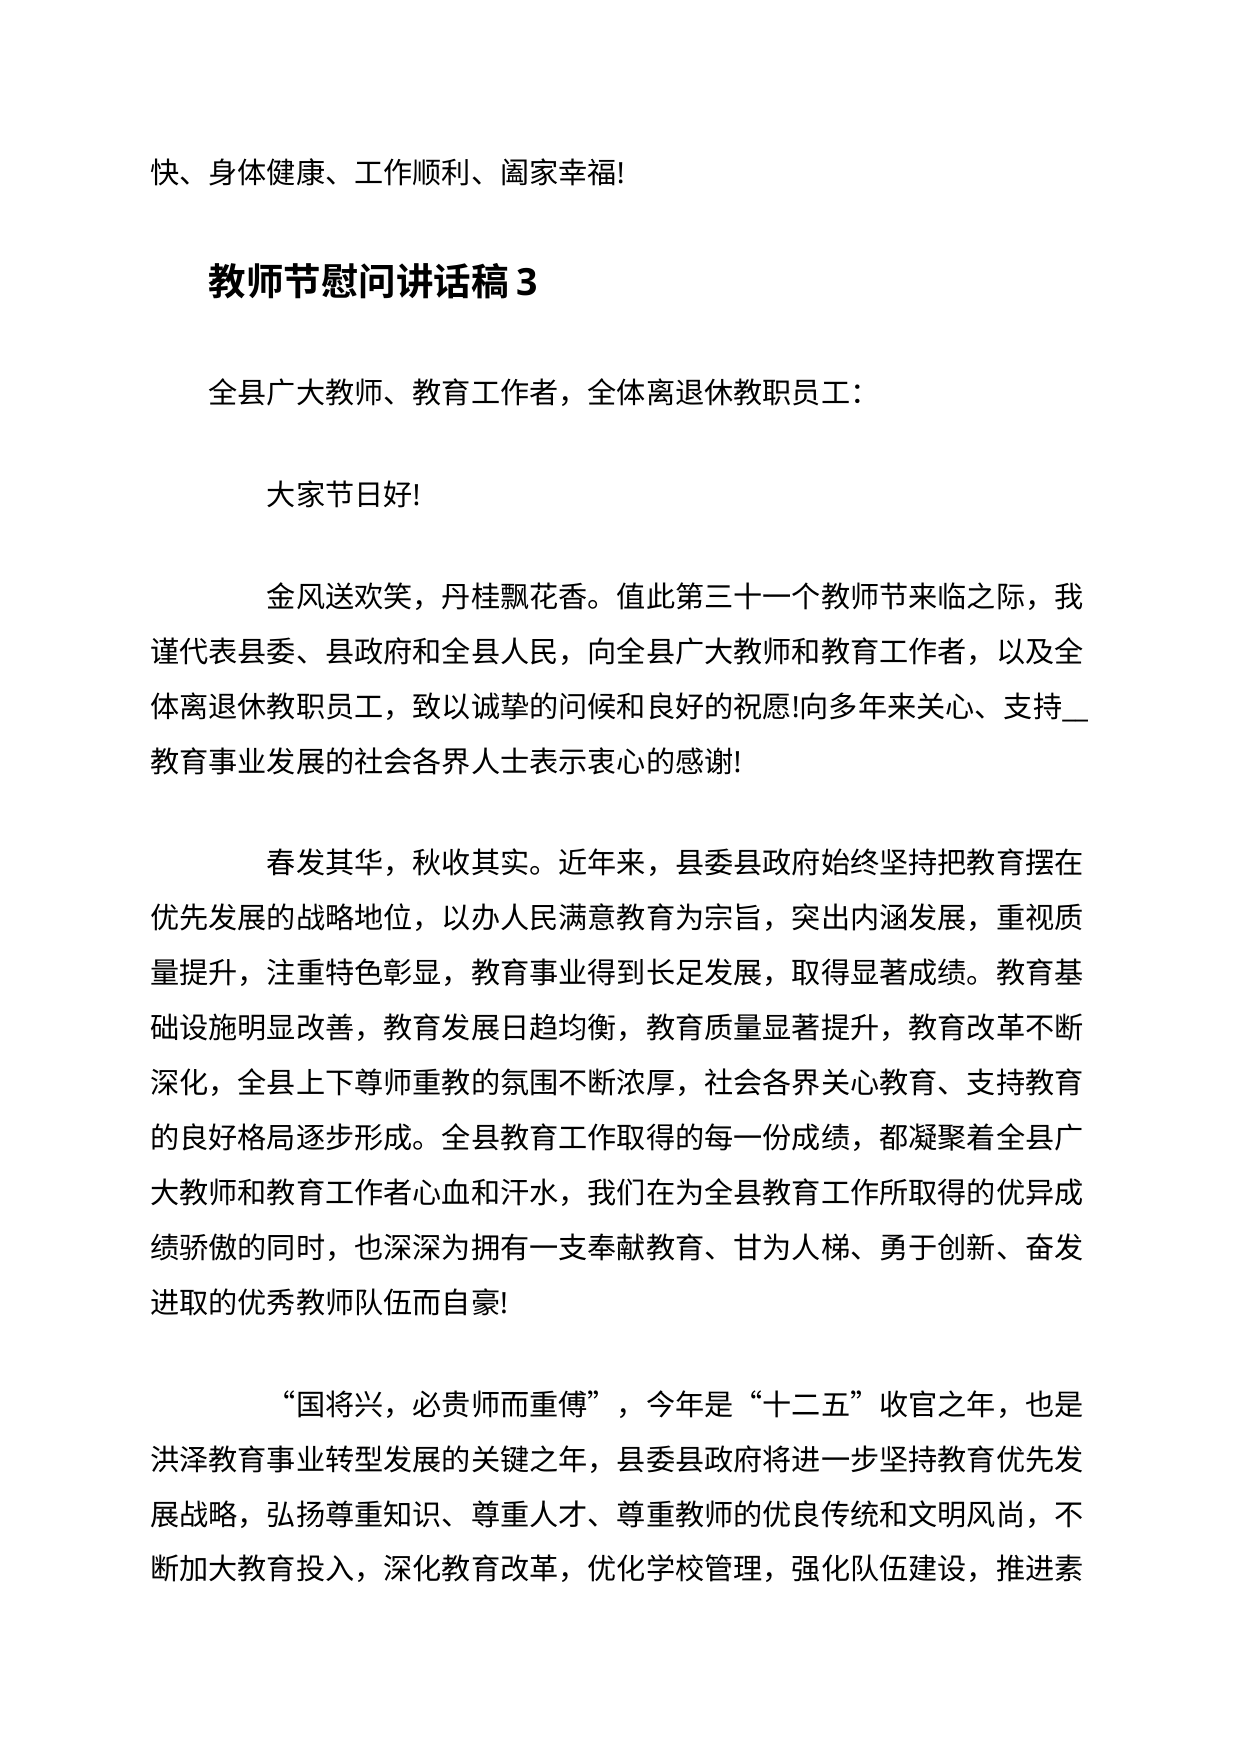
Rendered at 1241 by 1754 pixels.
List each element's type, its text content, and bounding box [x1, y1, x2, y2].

text 大家节日好! [150, 471, 1090, 514]
text 教师节慰问讲话稿3 [150, 252, 1090, 306]
text 春发其华，秋收其实。近年来，县委县政府始终坚持把教育摆在优先发展的战略地位，以办人民满意教育为宗旨，突出内涵发展，重视质量提升，注重特色彰显，教育事业得到长足发展，取得显著成绩。教育基础设施明显改善，教育发展日趋均衡，教育质量显著提升，教育改革不断深化，全县上下尊师重教的氛围不断浓厚，社会各界关心教育、支持教育的良好格局逐步形成。全县教育工作取得的每一份成绩，都凝聚着全县广大教师和教育工作者心血和汗水，我们在为全县教育工作所取得的优异成绩骄傲的同时，也深深为拥有一支奉献教育、甘为人梯、勇于创新、奋发进取的优秀教师队伍而自豪! [150, 840, 1090, 1322]
text 金风送欢笑，丹桂飘花香。值此第三十一个教师节来临之际，我谨代表县委、县政府和全县人民，向全县广大教师和教育工作者，以及全体离退休教职员工，致以诚挚的问候和良好的祝愿!向多年来关心、支持__教育事业发展的社会各界人士表示衷心的感谢! [150, 573, 1090, 781]
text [150, 1381, 1090, 1588]
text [150, 150, 1090, 192]
text 全县广大教师、教育工作者，全体离退休教职员工： [150, 369, 1090, 412]
